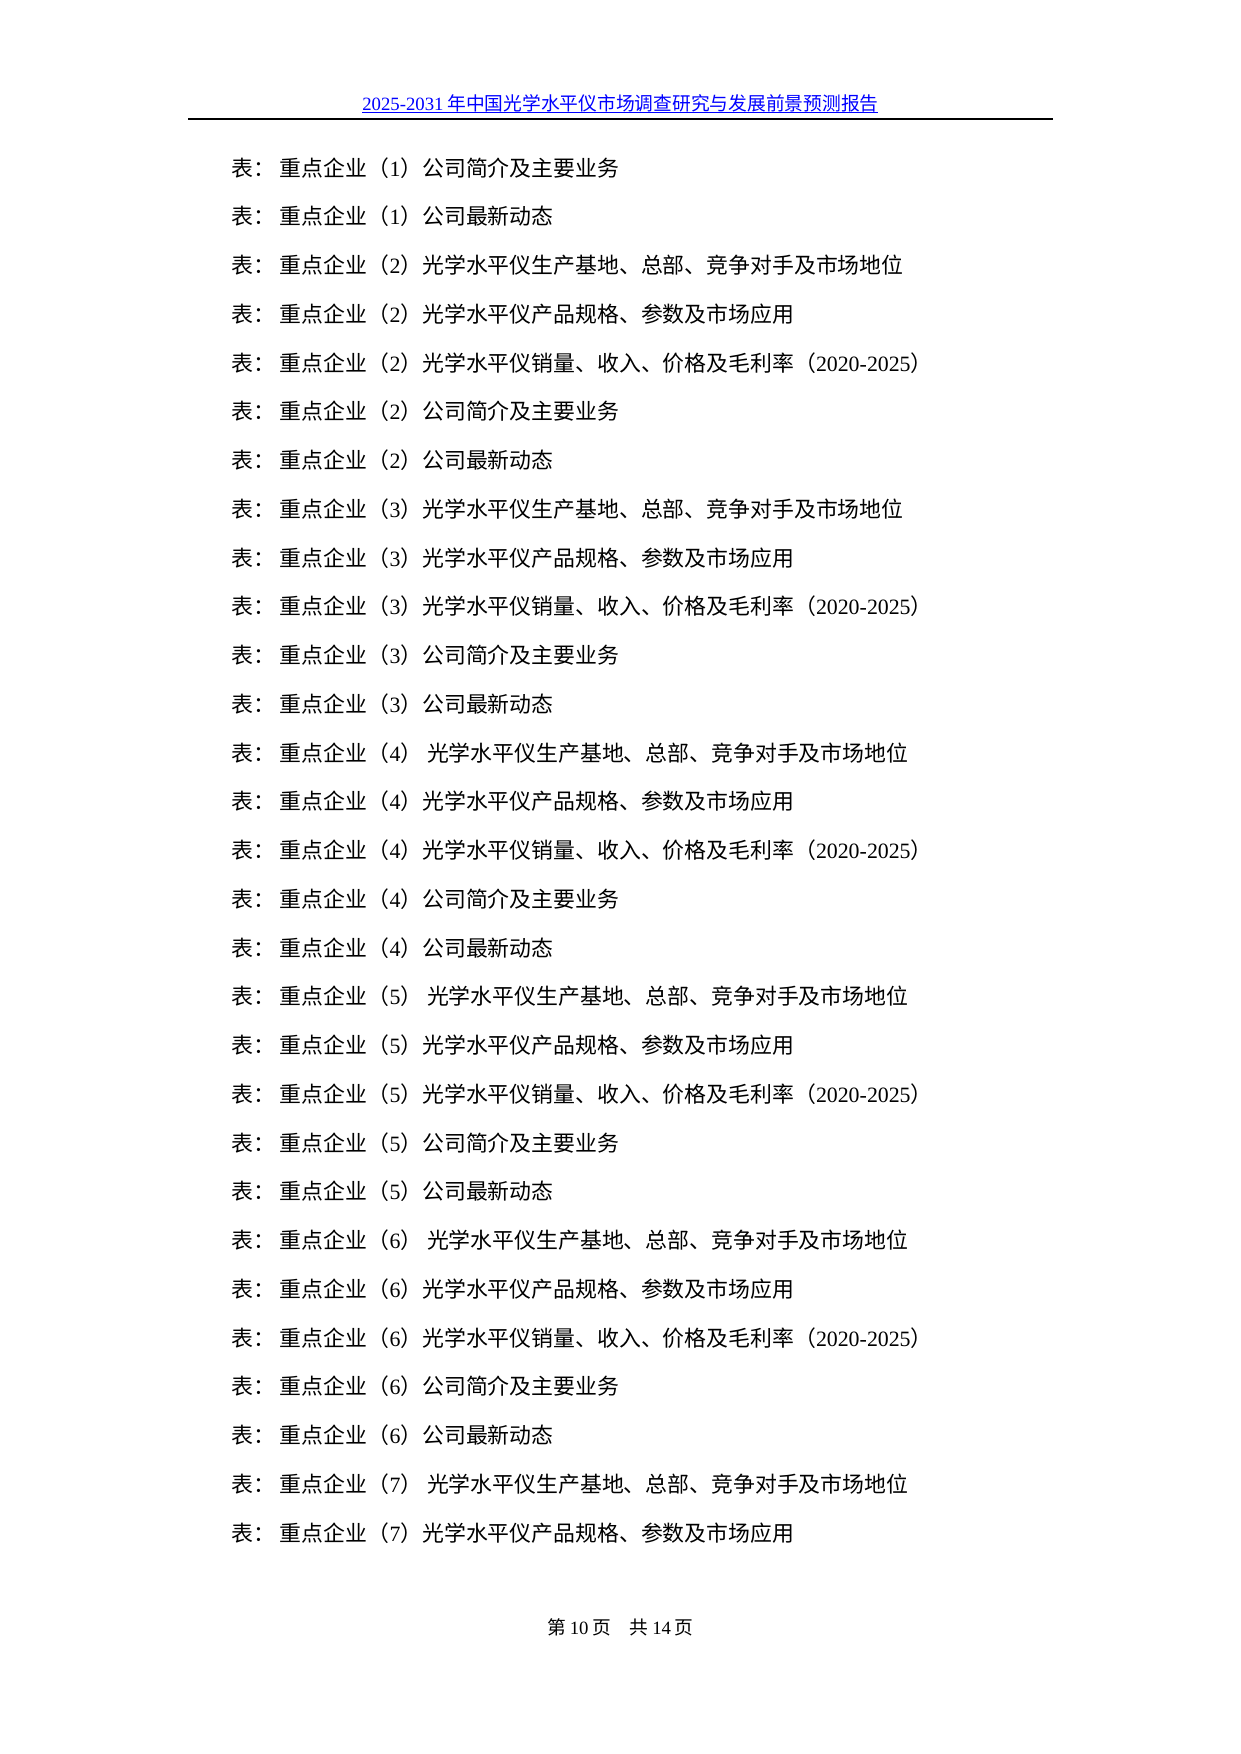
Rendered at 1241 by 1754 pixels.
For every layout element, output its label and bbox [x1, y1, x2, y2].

text [187, 150, 1053, 1548]
